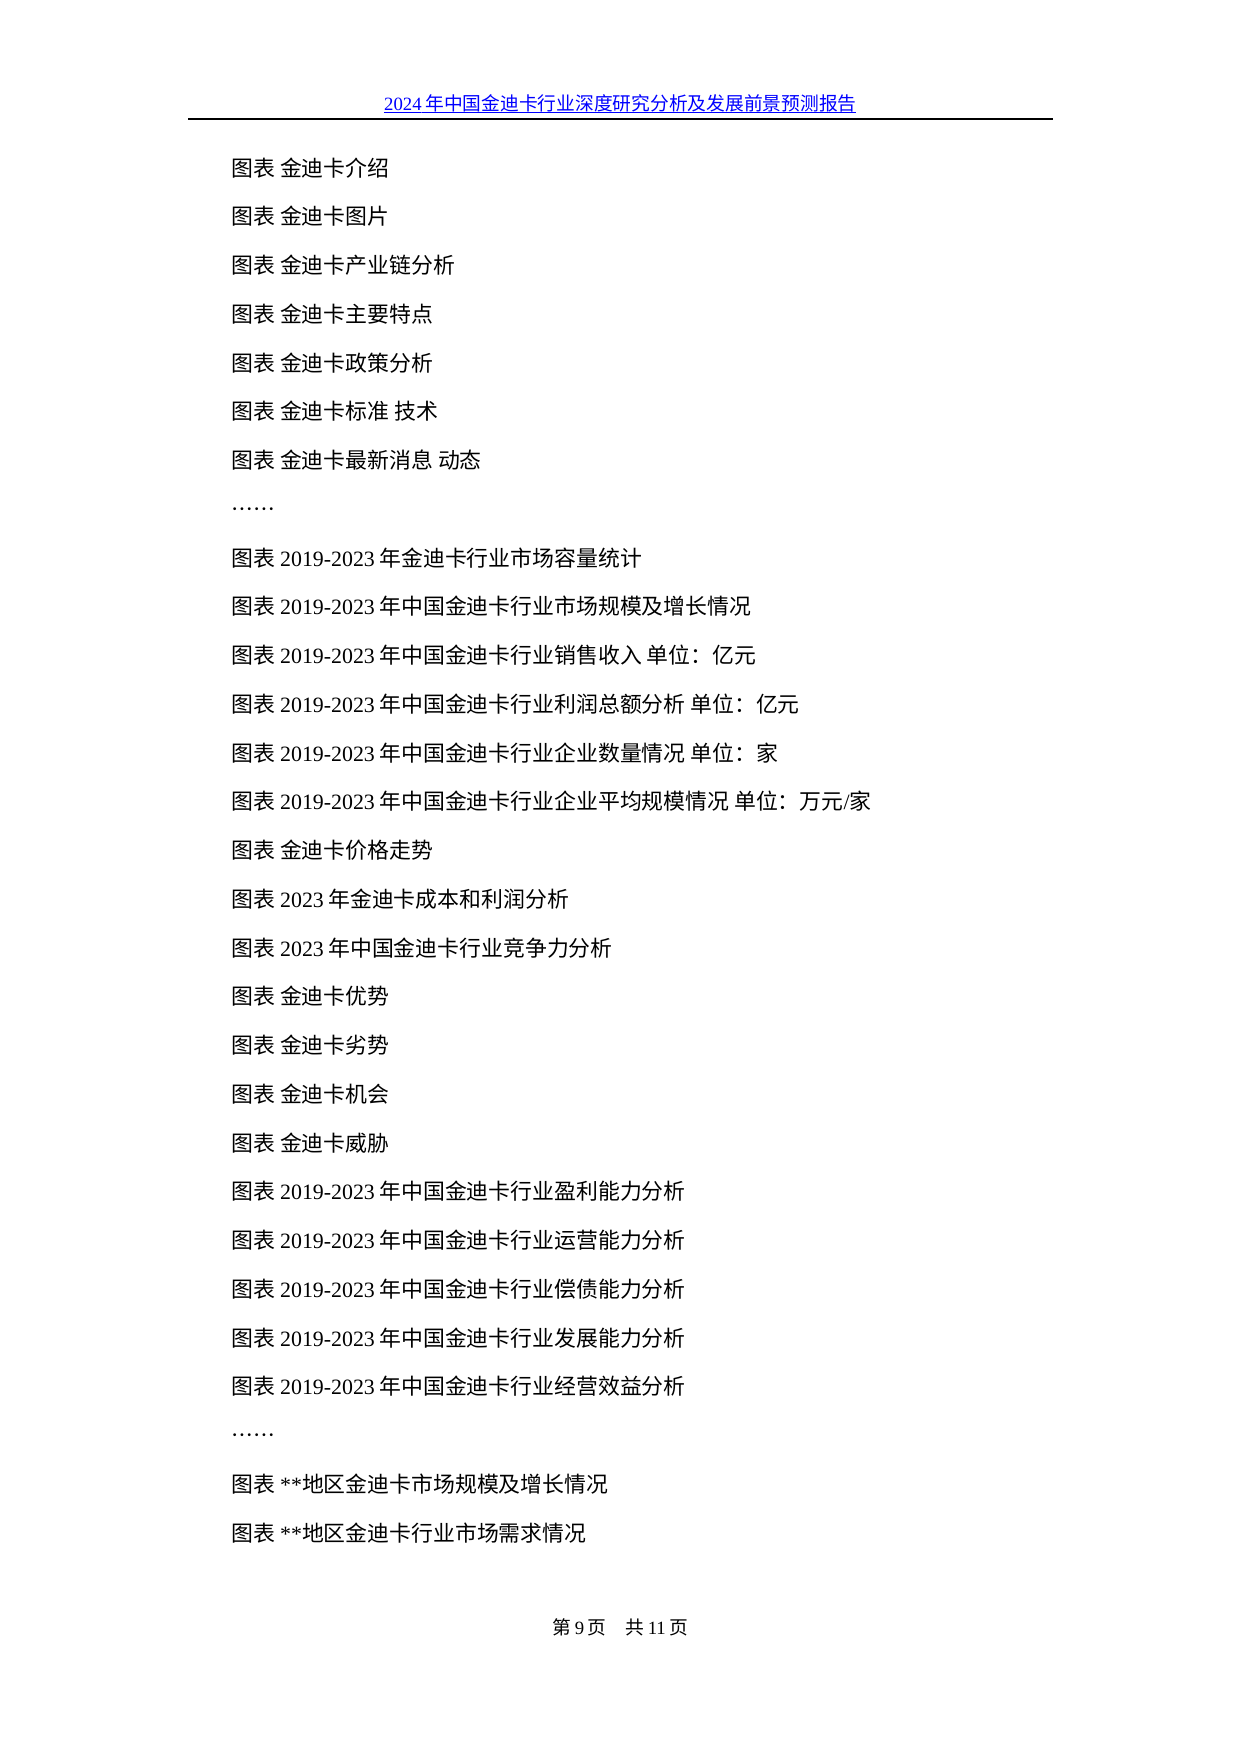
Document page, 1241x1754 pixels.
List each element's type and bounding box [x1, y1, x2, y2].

text [187, 150, 1053, 1548]
